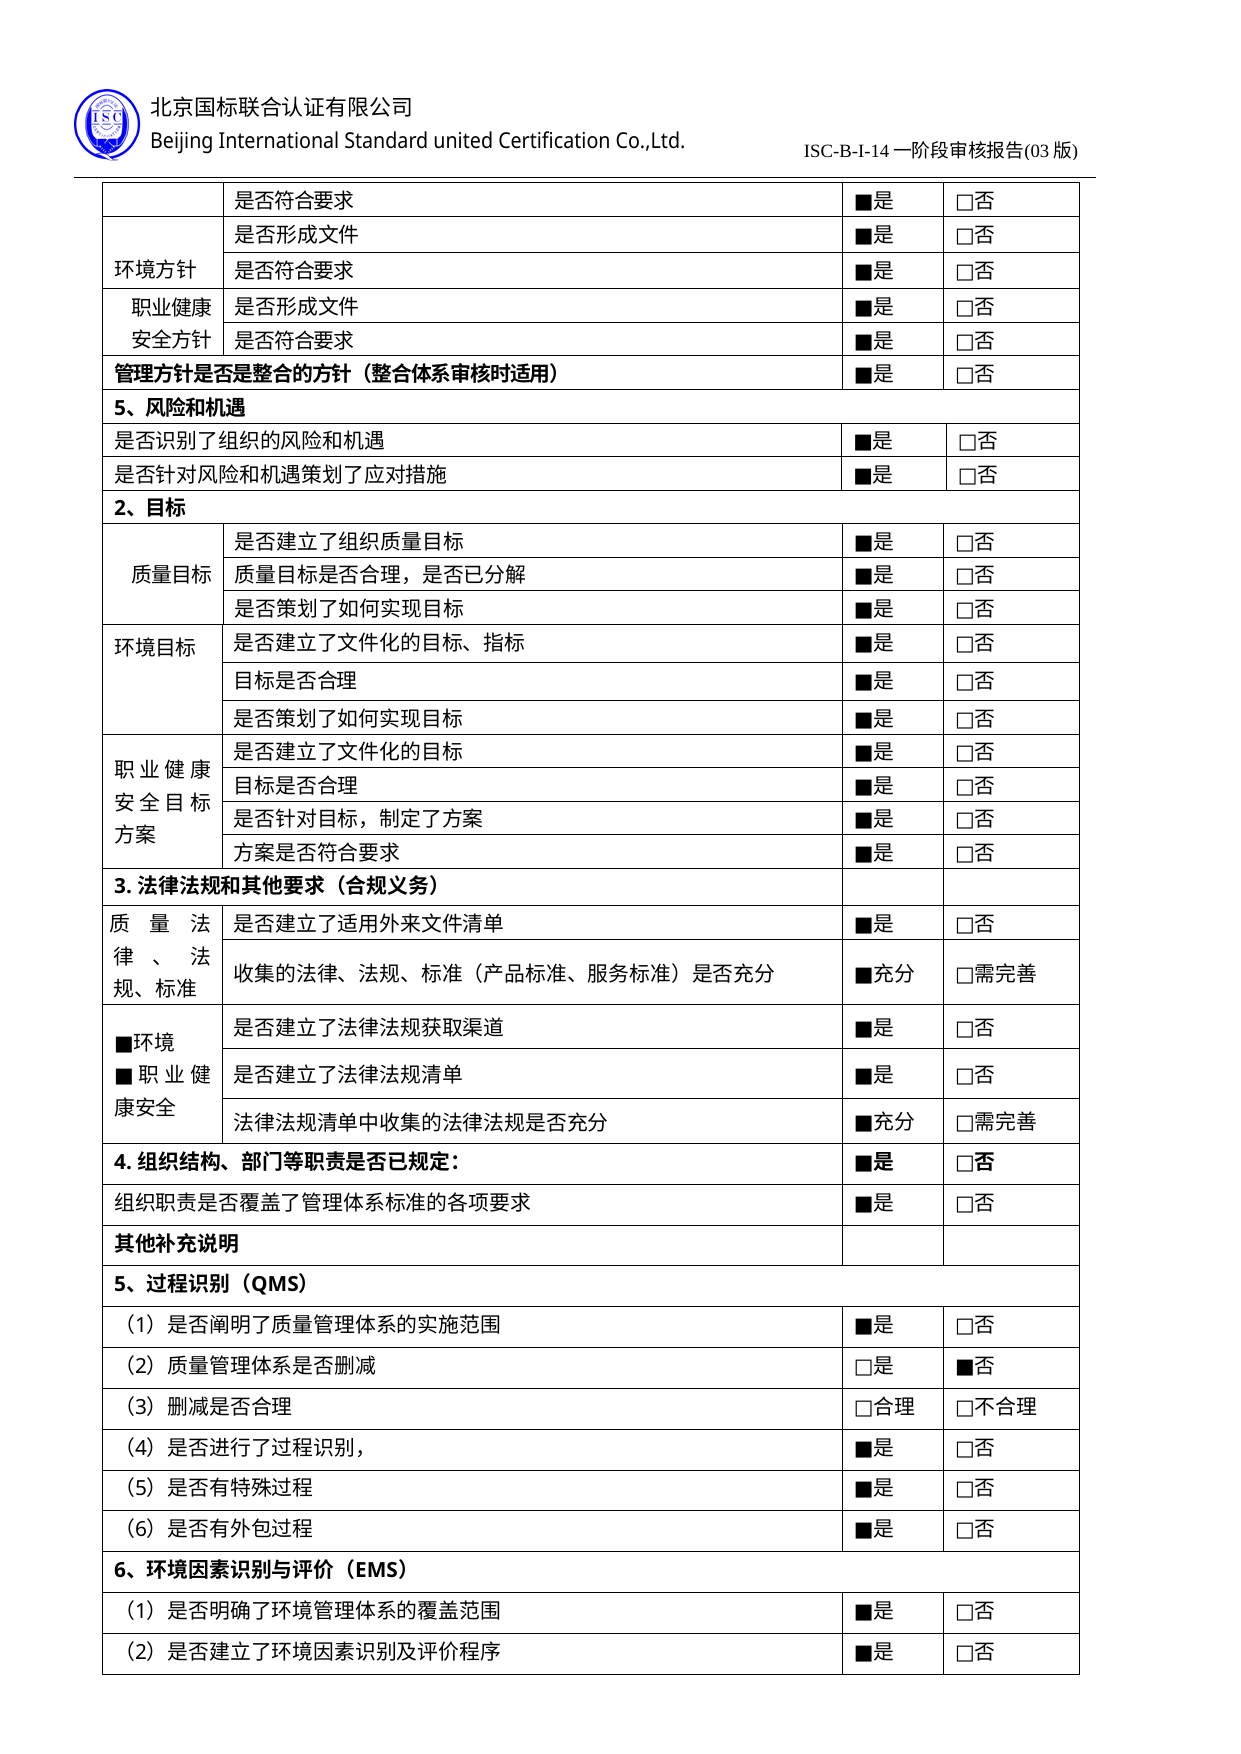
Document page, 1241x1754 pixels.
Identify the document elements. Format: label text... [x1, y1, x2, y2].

table_cell 是否针对目标，制定了方案 [223, 802, 842, 834]
table_cell 组织职责是否覆盖了管理体系标准的各项要求 [103, 1185, 842, 1224]
table_cell ■是 [843, 625, 943, 662]
table_cell □否 [944, 906, 1079, 939]
table_cell 目标是否合理 [223, 663, 842, 700]
table_cell □否 [944, 1185, 1079, 1224]
table_cell 是否识别了组织的风险和机遇 [103, 424, 841, 456]
table_cell ■是 [843, 802, 943, 834]
table_cell 是否符合要求 [224, 323, 842, 355]
picture [74, 89, 143, 161]
table_cell ■是 [843, 835, 943, 868]
table_cell ■是 [843, 1471, 943, 1510]
table_cell □否 [944, 323, 1079, 355]
table_cell （6）是否有外包过程 [103, 1511, 842, 1551]
table_cell 职业健康安全方针 [103, 289, 223, 355]
table_cell 5、风险和机遇 [103, 390, 1079, 422]
table_cell ■是 [843, 558, 943, 590]
table_cell □否 [944, 735, 1079, 767]
table_cell ■是 [843, 768, 943, 801]
table_cell □否 [944, 1634, 1079, 1674]
table_cell （2）质量管理体系是否删减 [103, 1348, 842, 1388]
table_cell [944, 1226, 1079, 1265]
table_cell 环境方针 [103, 217, 223, 288]
table_cell 质量方针 [103, 183, 223, 216]
table_cell 是否建立了文件化的目标、指标 [223, 625, 842, 662]
table_cell （4）是否进行了过程识别， [103, 1430, 842, 1469]
table_cell ■是 [843, 253, 943, 288]
table_cell ■是 [843, 906, 943, 939]
table_cell □否 [944, 1307, 1079, 1347]
table_cell 其他补充说明 [103, 1226, 842, 1265]
table_cell □否 [944, 625, 1079, 662]
table_cell ■是 [843, 663, 943, 700]
table_cell 是否建立了法律法规清单 [223, 1049, 842, 1098]
table_cell ■是 [843, 735, 943, 767]
table_cell 5、过程识别（QMS） [103, 1266, 1079, 1306]
table_cell □否 [944, 835, 1079, 868]
table_cell ■是 [843, 1005, 943, 1048]
table_cell □否 [944, 663, 1079, 700]
table_cell 是否形成文件 [224, 217, 842, 252]
table_cell 是否建立了组织质量目标 [224, 524, 842, 557]
table_cell 是否符合要求 [224, 253, 842, 288]
table_cell ■环境 ■职业健康安全 [103, 1005, 222, 1143]
table_cell □否 [944, 356, 1079, 389]
table_cell □否 [944, 524, 1079, 557]
table_cell 是否策划了如何实现目标 [223, 701, 842, 733]
table_cell （1）是否阐明了质量管理体系的实施范围 [103, 1307, 842, 1347]
table_cell [843, 869, 943, 905]
table_cell ■是 [843, 524, 943, 557]
table_cell □否 [944, 1049, 1079, 1098]
table_cell □合理 [843, 1389, 943, 1429]
table_cell □否 [944, 1471, 1079, 1510]
table_cell 法律法规清单中收集的法律法规是否充分 [223, 1099, 842, 1143]
table_cell ■是 [843, 323, 943, 355]
table_cell ■是 [843, 1634, 943, 1674]
table_cell 管理方针是否是整合的方针（整合体系审核时适用） [103, 356, 842, 389]
table_cell （5）是否有特殊过程 [103, 1471, 842, 1510]
table_cell □否 [944, 701, 1079, 733]
table_cell ■是 [843, 701, 943, 733]
table_cell 质量法律、法规、标准 [103, 906, 222, 1004]
table_cell ■是 [843, 1049, 943, 1098]
table_cell □否 [944, 183, 1079, 216]
table_cell □不合理 [944, 1389, 1079, 1429]
table_cell 是否形成文件 [224, 289, 842, 322]
table_cell ■是 [843, 1185, 943, 1224]
table_cell （3）删减是否合理 [103, 1389, 842, 1429]
table_cell ■是 [843, 591, 943, 624]
table_cell [944, 869, 1079, 905]
table_cell ■是 [843, 1593, 943, 1633]
table_cell □需完善 [944, 940, 1079, 1004]
table_cell （2）是否建立了环境因素识别及评价程序 [103, 1634, 842, 1674]
table_cell 是否建立了文件化的目标 [223, 735, 842, 767]
table_cell 收集的法律、法规、标准（产品标准、服务标准）是否充分 [223, 940, 842, 1004]
table_cell 3. 法律法规和其他要求（合规义务） [103, 869, 842, 905]
table_cell ■是 [843, 217, 943, 252]
table_cell □否 [944, 1511, 1079, 1551]
table_cell □否 [944, 217, 1079, 252]
table_cell □否 [944, 1005, 1079, 1048]
table_cell 方案是否符合要求 [223, 835, 842, 868]
table_cell □需完善 [944, 1099, 1079, 1143]
table_cell [843, 1226, 943, 1265]
table_cell ■是 [843, 1511, 943, 1551]
table_cell 是否策划了如何实现目标 [224, 591, 842, 624]
table_cell □否 [944, 768, 1079, 801]
table_cell ■是 [843, 1144, 943, 1184]
table_cell ■是 [843, 356, 943, 389]
table_cell 2、目标 [103, 491, 1079, 523]
table_cell ■否 [944, 1348, 1079, 1388]
table_cell □否 [944, 253, 1079, 288]
table_cell 质量目标是否合理，是否已分解 [224, 558, 842, 590]
table_cell 是否针对风险和机遇策划了应对措施 [103, 457, 841, 489]
table_cell ■是 [842, 457, 946, 489]
table_cell □否 [947, 457, 1079, 489]
table_cell 职业健康安全目标方案 [103, 735, 222, 868]
table_cell ■是 [843, 183, 943, 216]
table_cell 是否符合要求 [224, 183, 842, 216]
table_cell □否 [944, 591, 1079, 624]
table_cell ■充分 [843, 1099, 943, 1143]
table_cell 是否建立了法律法规获取渠道 [223, 1005, 842, 1048]
table_cell 环境目标 [103, 625, 222, 733]
table_cell 4. 组织结构、部门等职责是否已规定： [103, 1144, 842, 1184]
table_cell □否 [944, 1144, 1079, 1184]
table_cell 6、环境因素识别与评价（EMS） [103, 1552, 1079, 1592]
table_cell ■充分 [843, 940, 943, 1004]
table_cell □否 [944, 289, 1079, 322]
table_cell □是 [843, 1348, 943, 1388]
table_cell ■是 [843, 289, 943, 322]
table_cell ■是 [842, 424, 946, 456]
table_cell ■是 [843, 1430, 943, 1469]
table_cell □否 [944, 1430, 1079, 1469]
table_cell □否 [944, 1593, 1079, 1633]
table_cell □否 [944, 802, 1079, 834]
table_cell 目标是否合理 [223, 768, 842, 801]
table_cell □否 [947, 424, 1079, 456]
table_cell □否 [944, 558, 1079, 590]
table_cell ■是 [843, 1307, 943, 1347]
table_cell （1）是否明确了环境管理体系的覆盖范围 [103, 1593, 842, 1633]
table_cell 是否建立了适用外来文件清单 [223, 906, 842, 939]
table_cell 质量目标 [103, 524, 223, 624]
